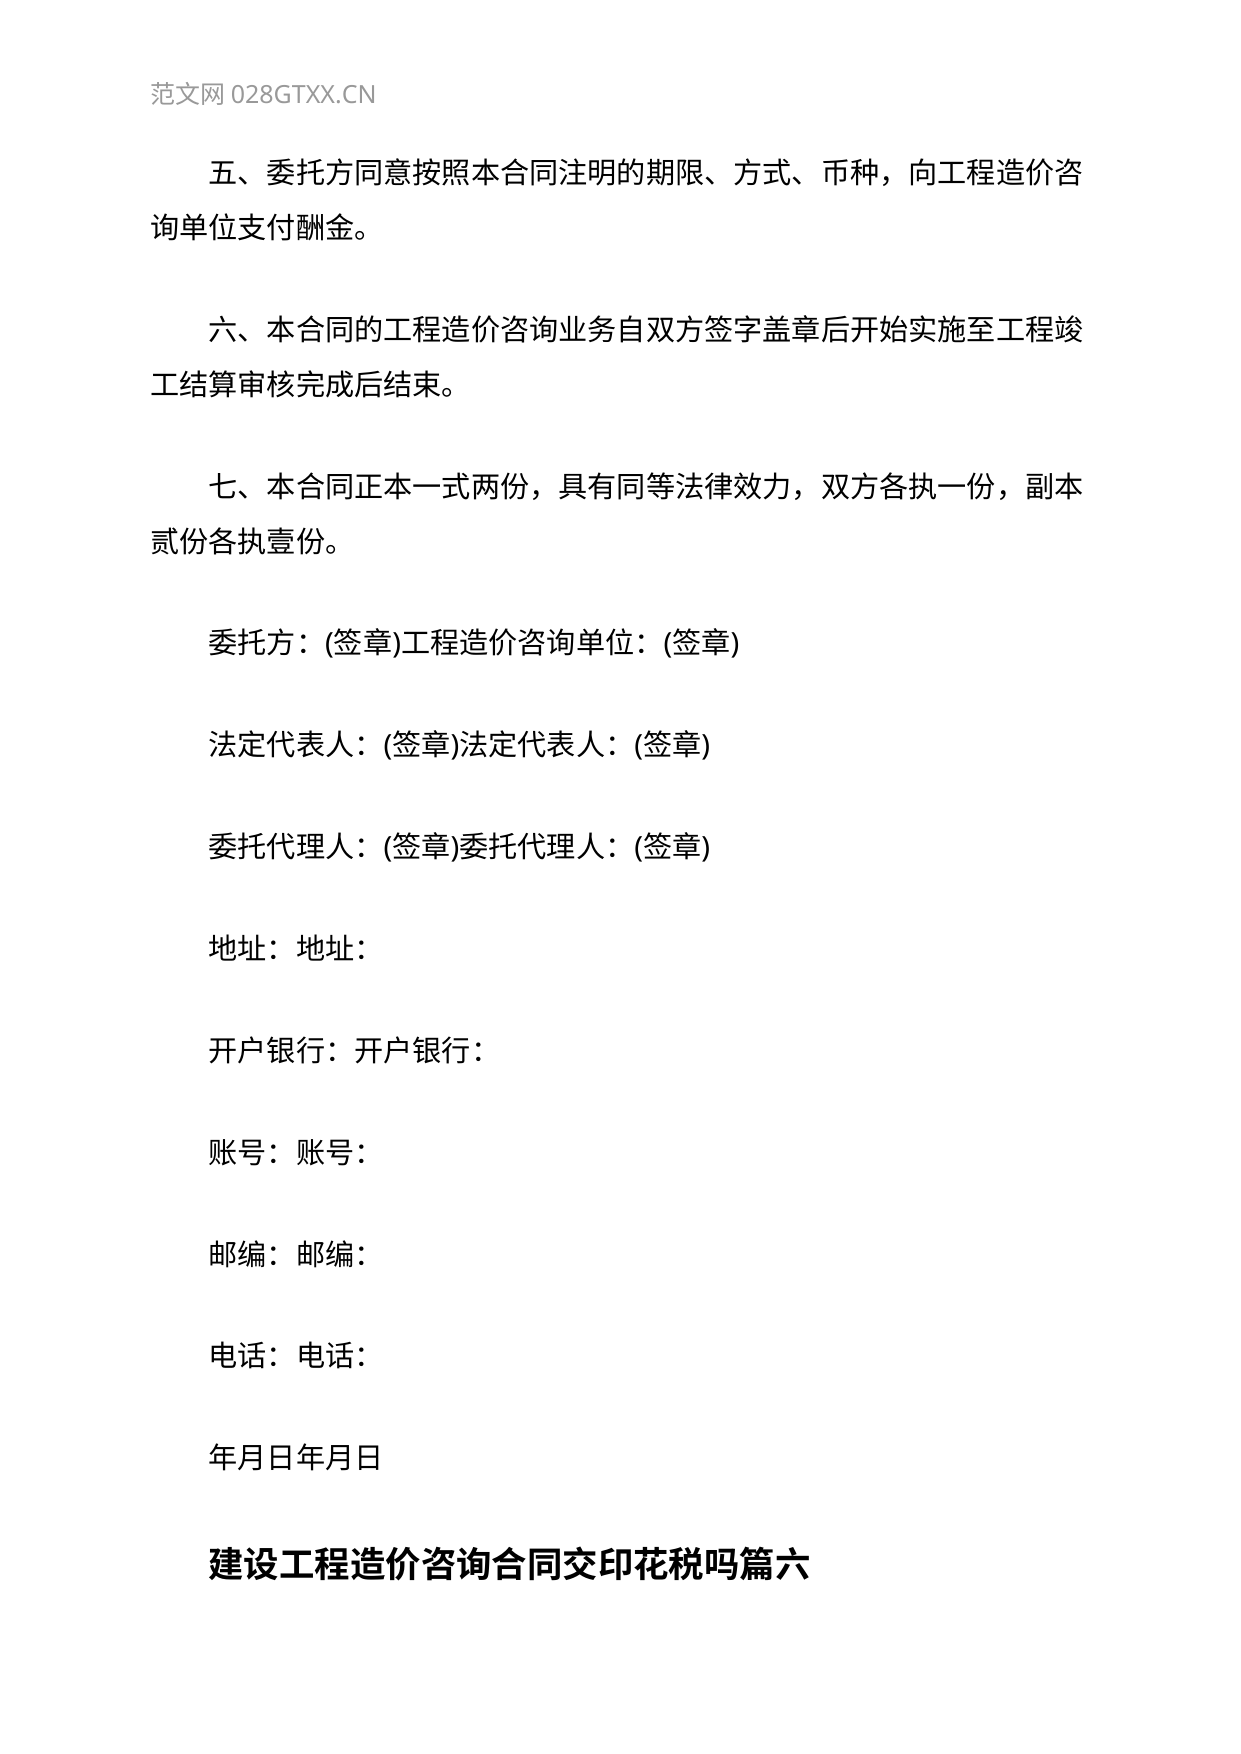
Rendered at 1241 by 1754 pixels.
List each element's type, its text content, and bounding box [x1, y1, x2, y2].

text 开户银行：开户银行： [150, 1028, 1090, 1070]
text 邮编：邮编： [150, 1231, 1090, 1273]
text 电话：电话： [150, 1333, 1090, 1375]
text 六、本合同的工程造价咨询业务自双方签字盖章后开始实施至工程竣工结算审核完成后结束。 [150, 307, 1090, 404]
text 七、本合同正本一式两份，具有同等法律效力，双方各执一份，副本贰份各执壹份。 [150, 463, 1090, 561]
text 五、委托方同意按照本合同注明的期限、方式、币种，向工程造价咨询单位支付酬金。 [150, 150, 1090, 247]
text 账号：账号： [150, 1129, 1090, 1172]
text 建设工程造价咨询合同交印花税吗篇六 [150, 1537, 1090, 1588]
text 法定代表人：(签章)法定代表人：(签章) [150, 722, 1090, 764]
text 地址：地址： [150, 926, 1090, 968]
text 委托代理人：(签章)委托代理人：(签章) [150, 824, 1090, 866]
text 年月日年月日 [150, 1435, 1090, 1477]
text 委托方：(签章)工程造价咨询单位：(签章) [150, 620, 1090, 662]
